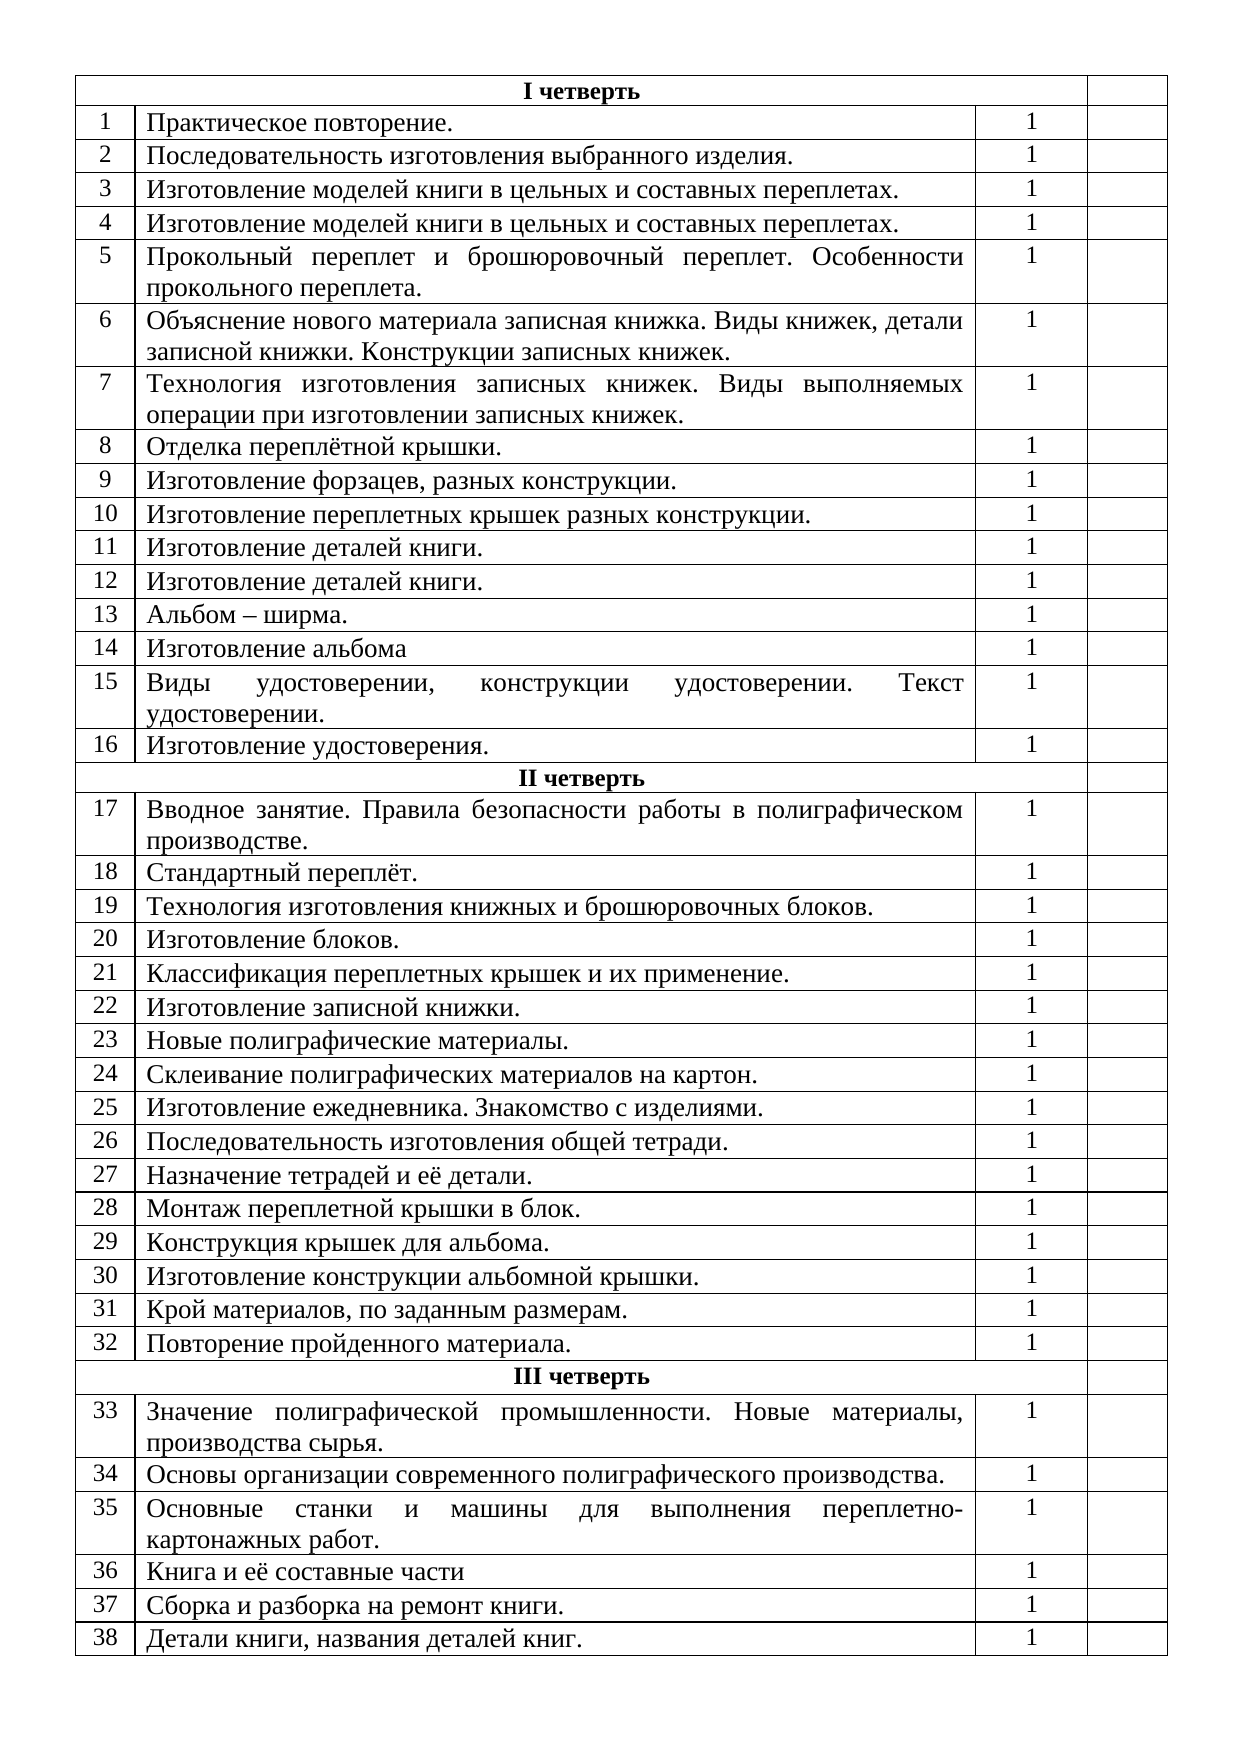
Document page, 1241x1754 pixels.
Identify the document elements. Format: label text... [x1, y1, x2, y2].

table_cell Практическое повторение. [136, 106, 975, 138]
table_cell [1088, 763, 1167, 792]
table_cell Значение полиграфической промышленности. Новые материалы, производства сырья. [136, 1395, 975, 1457]
table_cell 1 [976, 1024, 1087, 1057]
table_cell 23 [76, 1024, 134, 1057]
table_cell [1088, 1193, 1167, 1225]
table_cell Изготовление записной книжки. [136, 991, 975, 1023]
table_cell Изготовление ежедневника. Знакомство с изделиями. [136, 1092, 975, 1124]
table_cell 21 [76, 957, 134, 989]
table_cell 20 [76, 923, 134, 956]
table_cell 1 [976, 304, 1087, 366]
table_cell Назначение тетрадей и её детали. [136, 1159, 975, 1191]
table_cell [1088, 531, 1167, 564]
table_cell [1088, 1226, 1167, 1259]
table_cell Детали книги, названия деталей книг. [136, 1623, 975, 1655]
table_cell [1088, 240, 1167, 303]
table_cell 1 [976, 632, 1087, 665]
table_cell 1 [976, 498, 1087, 530]
table_cell 36 [76, 1555, 134, 1588]
table_cell [1088, 1092, 1167, 1124]
table_cell [1088, 430, 1167, 463]
table_cell Изготовление деталей книги. [136, 565, 975, 598]
table_cell 1 [976, 856, 1087, 889]
table_cell [1088, 106, 1167, 138]
table_cell [1088, 957, 1167, 989]
table_cell 1 [976, 1092, 1087, 1124]
table_cell [1088, 599, 1167, 631]
table_cell [1088, 793, 1167, 855]
table_cell 4 [76, 207, 134, 239]
table_cell [1088, 367, 1167, 429]
table_cell 24 [76, 1058, 134, 1091]
table_cell 1 [976, 531, 1087, 564]
table_cell [1088, 991, 1167, 1023]
table_cell 1 [976, 240, 1087, 303]
table_cell 19 [76, 890, 134, 922]
table_cell [1088, 1492, 1167, 1554]
table_cell 1 [976, 1058, 1087, 1091]
table_cell [1088, 173, 1167, 206]
table_cell 2 [76, 140, 134, 172]
table_cell 1 [976, 890, 1087, 922]
table_cell [1088, 304, 1167, 366]
table_cell 1 [976, 599, 1087, 631]
table_cell 29 [76, 1226, 134, 1259]
table_cell 22 [76, 991, 134, 1023]
table_cell Стандартный переплёт. [136, 856, 975, 889]
table_cell 35 [76, 1492, 134, 1554]
table_cell 14 [76, 632, 134, 665]
table_cell 1 [976, 923, 1087, 956]
table_cell Классификация переплетных крышек и их применение. [136, 957, 975, 989]
table_cell 1 [976, 1260, 1087, 1292]
table_cell [1088, 1361, 1167, 1394]
table_cell 1 [976, 1294, 1087, 1326]
table_cell 1 [976, 666, 1087, 728]
table_cell 1 [976, 1623, 1087, 1655]
table_cell Основные станки и машины для выполнения переплетно-картонажных работ. [136, 1492, 975, 1554]
table_cell 1 [976, 1492, 1087, 1554]
table_cell Технология изготовления книжных и брошюровочных блоков. [136, 890, 975, 922]
table_cell [1088, 76, 1167, 105]
table_cell [1088, 1058, 1167, 1091]
table_cell 1 [976, 173, 1087, 206]
table_cell 17 [76, 793, 134, 855]
table_cell 28 [76, 1193, 134, 1225]
table_cell [1088, 1395, 1167, 1457]
table_cell 10 [76, 498, 134, 530]
table_cell [1088, 565, 1167, 598]
table_cell Последовательность изготовления выбранного изделия. [136, 140, 975, 172]
table_cell 6 [76, 304, 134, 366]
table_cell [1088, 1159, 1167, 1191]
table_cell Новые полиграфические материалы. [136, 1024, 975, 1057]
table_cell [1088, 1260, 1167, 1292]
table_cell [1088, 1555, 1167, 1588]
table_cell Виды удостоверении, конструкции удостоверении. Текст удостоверении. [136, 666, 975, 728]
table_cell [1088, 1294, 1167, 1326]
table_cell 1 [976, 957, 1087, 989]
table_cell 1 [976, 430, 1087, 463]
table_cell [1088, 856, 1167, 889]
table_cell [1088, 1623, 1167, 1655]
table_cell 3 [76, 173, 134, 206]
table_cell 1 [976, 565, 1087, 598]
table_cell [1088, 140, 1167, 172]
table_cell Изготовление удостоверения. [136, 729, 975, 762]
table_cell [1088, 890, 1167, 922]
table_cell 1 [976, 1226, 1087, 1259]
table_cell [1088, 1125, 1167, 1158]
table_cell Монтаж переплетной крышки в блок. [136, 1193, 975, 1225]
table_cell 1 [976, 106, 1087, 138]
table_cell 1 [976, 1159, 1087, 1191]
table_cell Книга и её составные части [136, 1555, 975, 1588]
table_cell Изготовление деталей книги. [136, 531, 975, 564]
table_cell Сборка и разборка на ремонт книги. [136, 1589, 975, 1621]
table_cell 18 [76, 856, 134, 889]
table_cell 38 [76, 1623, 134, 1655]
table_cell [1088, 1024, 1167, 1057]
table_cell Изготовление моделей книги в цельных и составных переплетах. [136, 173, 975, 206]
table_cell 30 [76, 1260, 134, 1292]
table_cell Изготовление конструкции альбомной крышки. [136, 1260, 975, 1292]
table_cell 31 [76, 1294, 134, 1326]
table_cell 11 [76, 531, 134, 564]
table_cell 1 [976, 1125, 1087, 1158]
table_cell [1088, 666, 1167, 728]
table_cell Склеивание полиграфических материалов на картон. [136, 1058, 975, 1091]
table_cell 1 [976, 367, 1087, 429]
table_cell [1088, 498, 1167, 530]
table_cell [1088, 464, 1167, 497]
table_cell 9 [76, 464, 134, 497]
table_cell 1 [976, 207, 1087, 239]
table_cell 34 [76, 1458, 134, 1491]
table_cell 16 [76, 729, 134, 762]
table_cell 15 [76, 666, 134, 728]
table_cell [1088, 1458, 1167, 1491]
table_cell 26 [76, 1125, 134, 1158]
table_cell 1 [976, 1555, 1087, 1588]
table_cell Основы организации современного полиграфического производства. [136, 1458, 975, 1491]
table_cell 1 [76, 106, 134, 138]
table_cell Отделка переплётной крышки. [136, 430, 975, 463]
table_cell 37 [76, 1589, 134, 1621]
table_cell 12 [76, 565, 134, 598]
table_cell 1 [976, 729, 1087, 762]
table_cell Объяснение нового материала записная книжка. Виды книжек, детали записной книжки. Конструкции записных книжек. [136, 304, 975, 366]
table_cell Изготовление форзацев, разных конструкции. [136, 464, 975, 497]
table_cell 1 [976, 1458, 1087, 1491]
table_cell 33 [76, 1395, 134, 1457]
table_cell 25 [76, 1092, 134, 1124]
table_cell 1 [976, 793, 1087, 855]
table_cell [1088, 729, 1167, 762]
table_cell Крой материалов, по заданным размерам. [136, 1294, 975, 1326]
table_cell II четверть [76, 763, 1087, 792]
table_cell [1088, 1327, 1167, 1360]
table_cell I четверть [76, 76, 1087, 105]
table_cell [1088, 923, 1167, 956]
table_cell 1 [976, 1327, 1087, 1360]
table_cell 1 [976, 464, 1087, 497]
table_cell [1088, 207, 1167, 239]
table_cell [1088, 632, 1167, 665]
table_cell 1 [976, 991, 1087, 1023]
table_cell Повторение пройденного материала. [136, 1327, 975, 1360]
table_cell Изготовление альбома [136, 632, 975, 665]
table_cell Альбом – ширма. [136, 599, 975, 631]
table_cell 32 [76, 1327, 134, 1360]
table_cell 13 [76, 599, 134, 631]
table_cell Изготовление переплетных крышек разных конструкции. [136, 498, 975, 530]
table_cell 27 [76, 1159, 134, 1191]
table_cell Последовательность изготовления общей тетради. [136, 1125, 975, 1158]
table_cell Вводное занятие. Правила безопасности работы в полиграфическом производстве. [136, 793, 975, 855]
table_cell Конструкция крышек для альбома. [136, 1226, 975, 1259]
table_cell 1 [976, 140, 1087, 172]
table_cell Прокольный переплет и брошюровочный переплет. Особенности прокольного переплета. [136, 240, 975, 303]
table_cell 8 [76, 430, 134, 463]
table_cell 5 [76, 240, 134, 303]
table_cell Технология изготовления записных книжек. Виды выполняемых операции при изготовлении записных книжек. [136, 367, 975, 429]
table_cell Изготовление блоков. [136, 923, 975, 956]
table_cell [1088, 1589, 1167, 1621]
table_cell Изготовление моделей книги в цельных и составных переплетах. [136, 207, 975, 239]
table_cell 1 [976, 1395, 1087, 1457]
table_cell III четверть [76, 1361, 1087, 1394]
table_cell 1 [976, 1589, 1087, 1621]
table_cell 1 [976, 1193, 1087, 1225]
table_cell 7 [76, 367, 134, 429]
